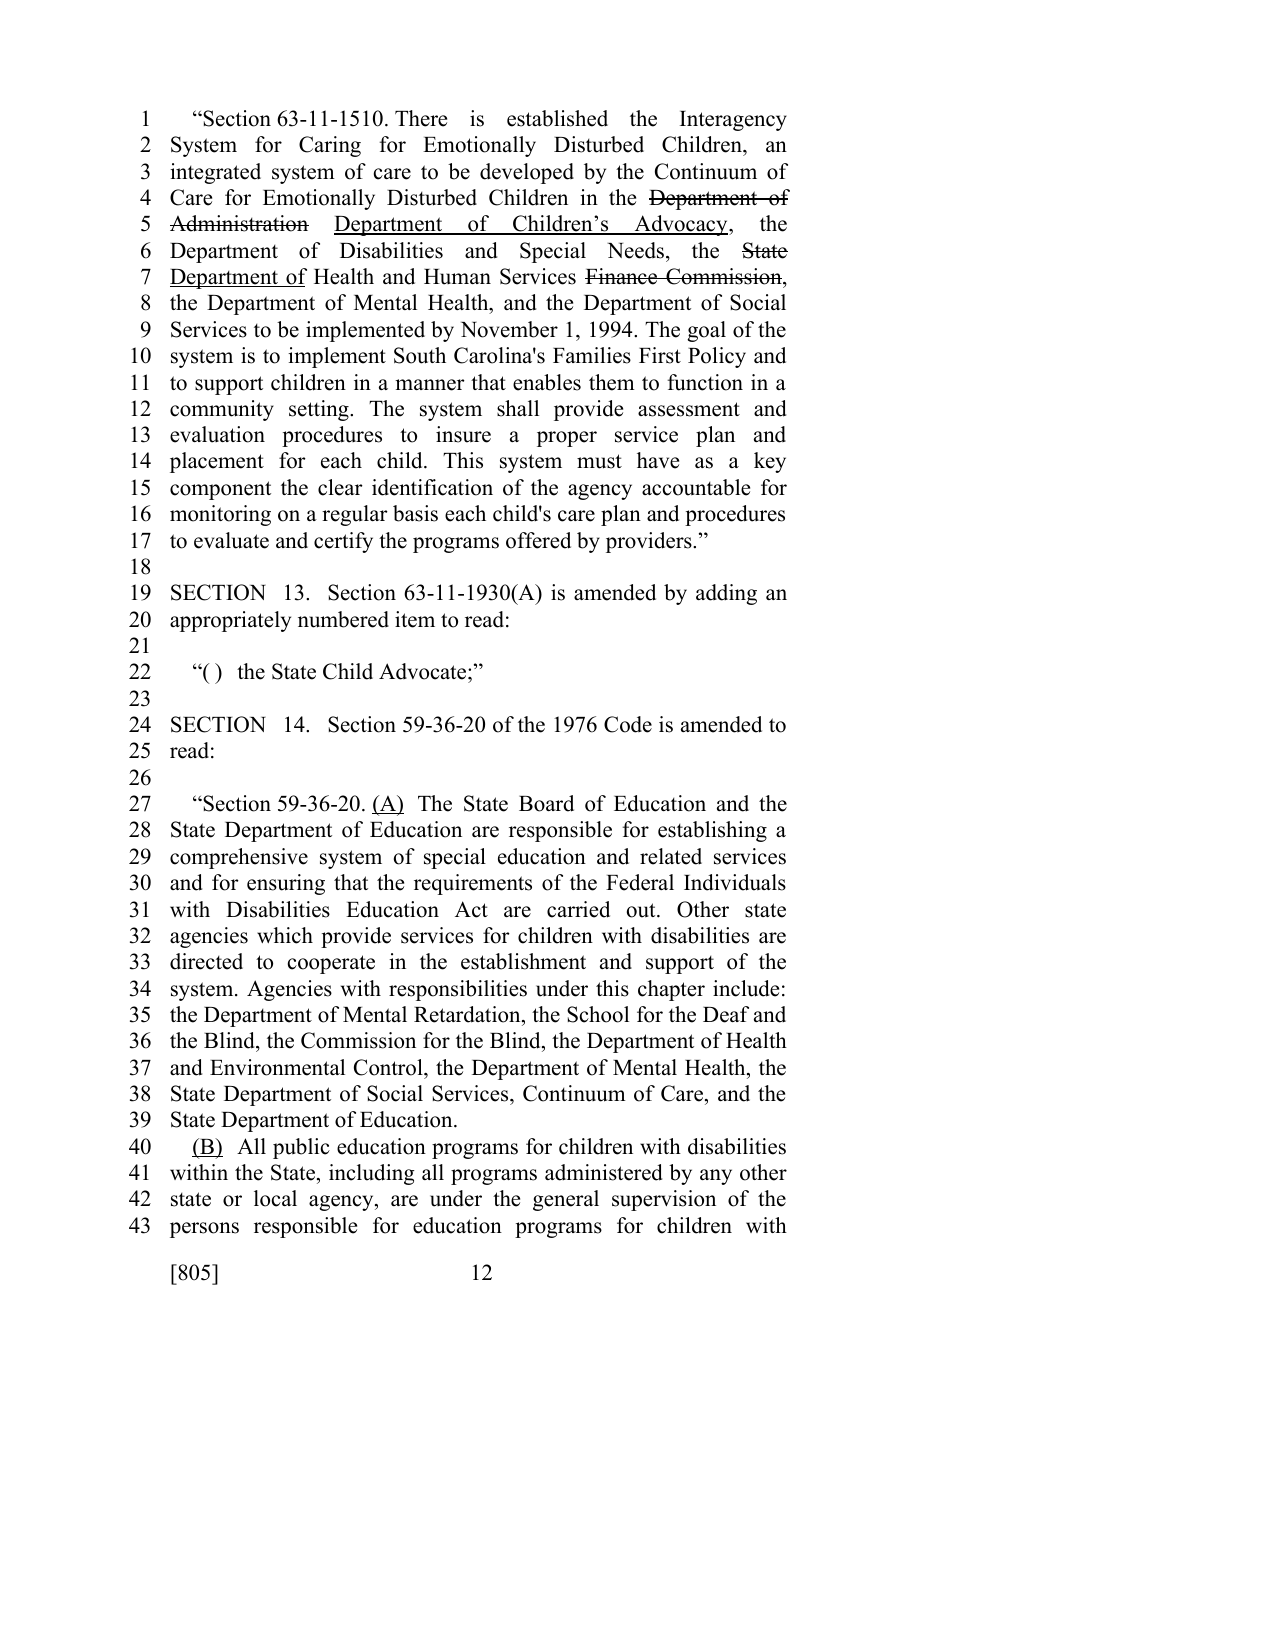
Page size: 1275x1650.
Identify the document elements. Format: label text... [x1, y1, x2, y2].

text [169, 1133, 787, 1238]
text SECTION 13. Section 63-11-1930(A) is amended by adding an appropriately numbered item to read: [169, 579, 787, 632]
text SECTION 14. Section 59-36-20 of the 1976 Code is amended to read: [169, 711, 787, 764]
text “Section 63-11-1510. There is established the Interagency System for Caring for Emotionally Disturbed Children, an integrated system of care to be developed by the Continuum of Care for Emotionally Disturbed Children in the Department of Administration Department of Children’s Advocacy, the Department of Disabilities and Special Needs, the State Department of Health and Human Services Finance Commission, the Department of Mental Health, and the Department of Social Services to be implemented by November 1, 1994. The goal of the system is to implement South Carolina's Families First Policy and to support children in a manner that enables them to function in a community setting. The system shall provide assessment and evaluation procedures to insure a proper service plan and placement for each child. This system must have as a key component the clear identification of the agency accountable for monitoring on a regular basis each child's care plan and procedures to evaluate and certify the programs offered by providers.” [169, 105, 787, 553]
text “Section 59-36-20. (A) The State Board of Education and the State Department of Education are responsible for establishing a comprehensive system of special education and related services and for ensuring that the requirements of the Federal Individuals with Disabilities Education Act are carried out. Other state agencies which provide services for children with disabilities are directed to cooperate in the establishment and support of the system. Agencies with responsibilities under this chapter include: the Department of Mental Retardation, the School for the Deaf and the Blind, the Commission for the Blind, the Department of Health and Environmental Control, the Department of Mental Health, the State Department of Social Services, Continuum of Care, and the State Department of Education. [169, 790, 787, 1133]
text “( ) the State Child Advocate;” [169, 658, 787, 685]
